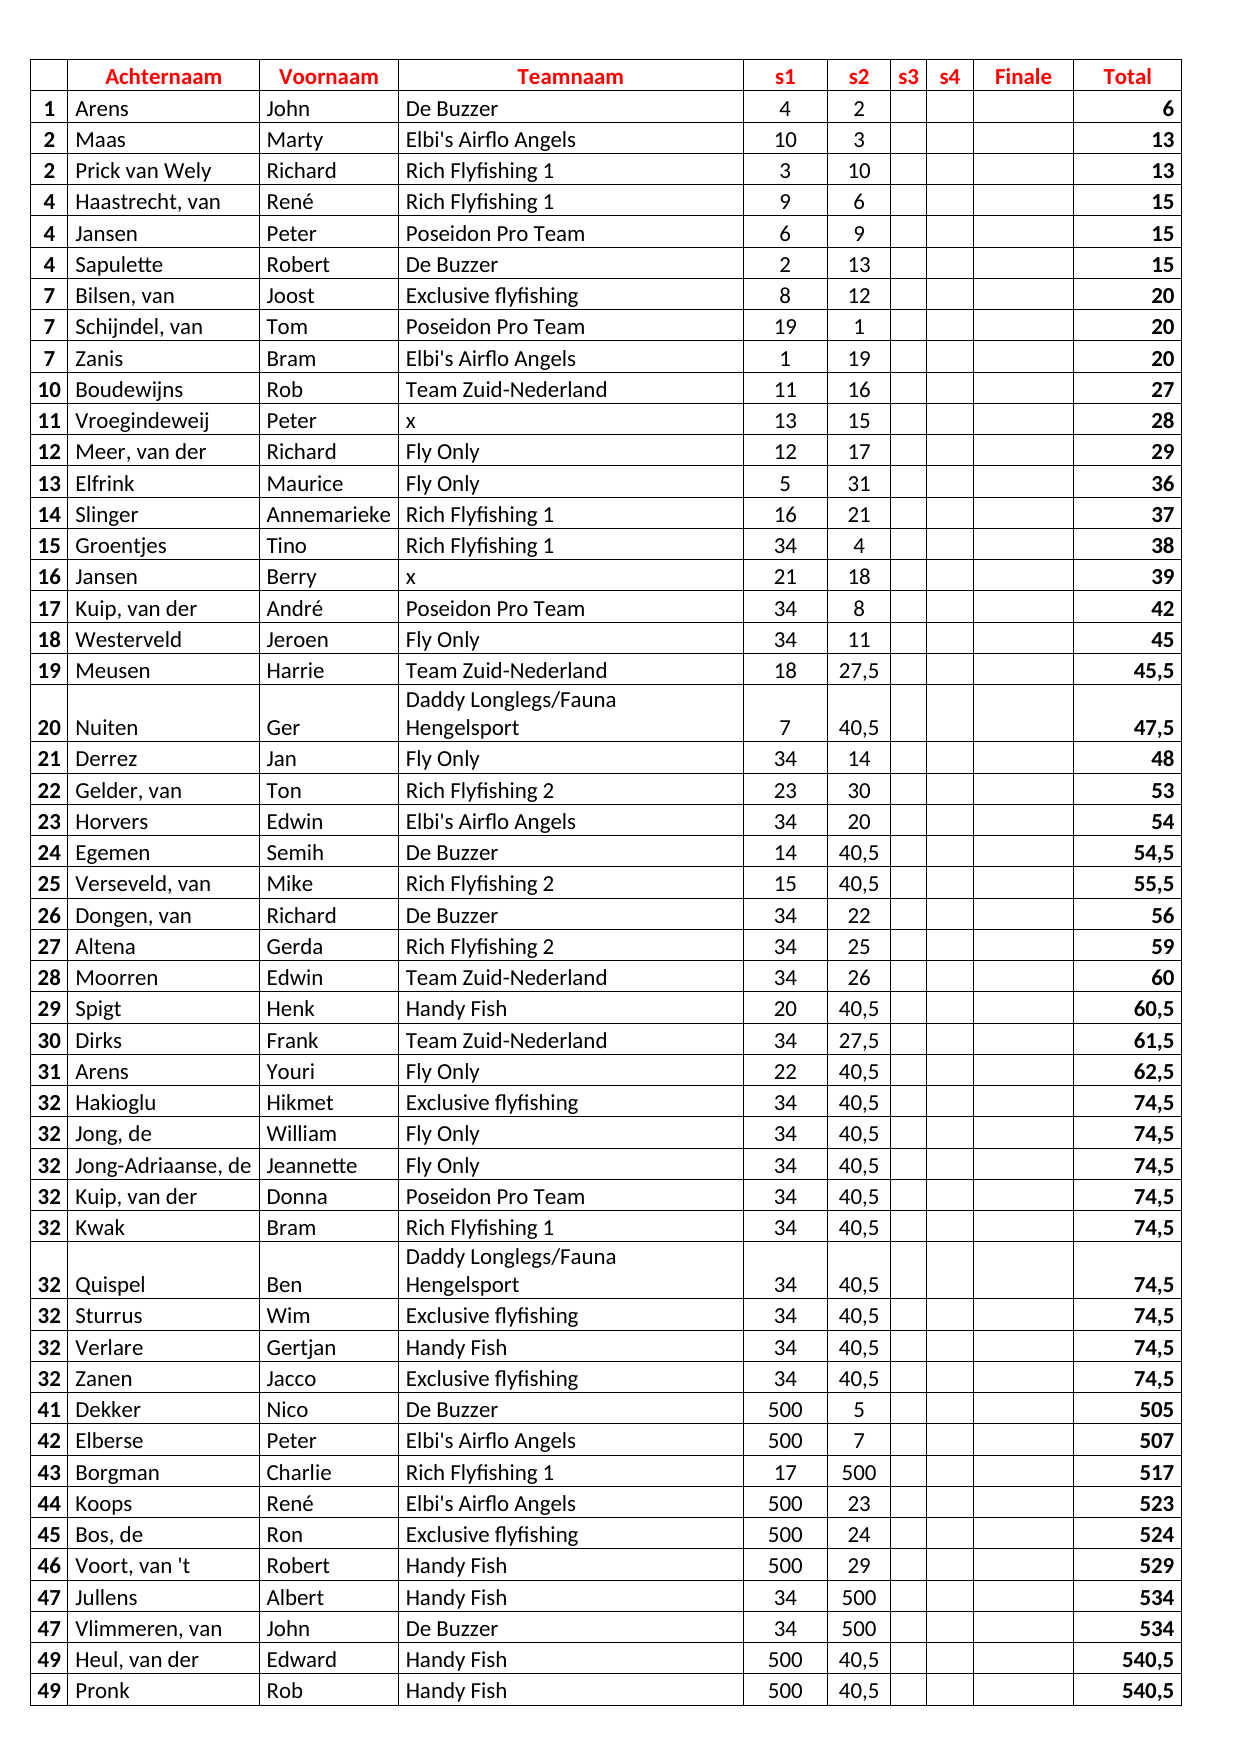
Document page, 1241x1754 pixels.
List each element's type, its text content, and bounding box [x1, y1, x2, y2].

table_cell Jan [260, 742, 398, 772]
table_cell Handy Fish [399, 1643, 743, 1673]
table_cell Rich Flyfishing 1 [399, 1456, 743, 1486]
table_cell Rich Flyfishing 1 [399, 185, 743, 215]
table_cell 13 [1074, 123, 1181, 153]
table_cell Exclusive flyfishing [399, 279, 743, 309]
table_cell Dekker [68, 1393, 259, 1423]
table_cell [974, 1518, 1073, 1548]
table_cell 12 [31, 435, 67, 465]
table_cell [891, 529, 926, 559]
table_cell Sapulette [68, 248, 259, 278]
table_cell 29 [31, 992, 67, 1022]
table_cell 6 [828, 185, 890, 215]
table_cell [927, 836, 973, 866]
table_cell [891, 685, 926, 741]
table_cell [891, 498, 926, 528]
table_cell Joost [260, 279, 398, 309]
table_cell 34 [744, 529, 827, 559]
table_cell [927, 123, 973, 153]
table_cell [891, 1086, 926, 1116]
table_cell Meer, van der [68, 435, 259, 465]
table_cell Handy Fish [399, 1331, 743, 1361]
table_cell 5 [744, 466, 827, 497]
table_cell 12 [744, 435, 827, 465]
table_cell Rich Flyfishing 1 [399, 498, 743, 528]
table_cell 32 [31, 1086, 67, 1116]
table_cell Jacco [260, 1362, 398, 1392]
table_cell Rich Flyfishing 1 [399, 529, 743, 559]
table_cell Berry [260, 560, 398, 590]
table_cell 42 [31, 1424, 67, 1454]
table_cell [891, 1674, 926, 1704]
table_cell Hikmet [260, 1086, 398, 1116]
table_cell [927, 1180, 973, 1210]
table_cell 38 [1074, 529, 1181, 559]
table_cell Poseidon Pro Team [399, 310, 743, 340]
table_header Total [1074, 60, 1181, 90]
table_cell Vlimmeren, van [68, 1612, 259, 1642]
table_cell [974, 1393, 1073, 1423]
table_cell Jansen [68, 216, 259, 247]
table_cell [891, 373, 926, 403]
table_cell Dongen, van [68, 899, 259, 929]
table_cell Elbi's Airflo Angels [399, 1424, 743, 1454]
table_cell 24 [31, 836, 67, 866]
table_cell Richard [260, 435, 398, 465]
table_cell 74,5 [1074, 1211, 1181, 1241]
table_cell 13 [31, 466, 67, 497]
table_cell 29 [828, 1549, 890, 1579]
table_header s3 [891, 60, 926, 90]
table_cell [891, 1393, 926, 1423]
table_cell [927, 654, 973, 684]
table_cell De Buzzer [399, 899, 743, 929]
table_cell 40,5 [828, 1299, 890, 1329]
table_cell 34 [744, 1149, 827, 1179]
table_cell [974, 742, 1073, 772]
table_cell Arens [68, 1055, 259, 1085]
table_cell [974, 91, 1073, 122]
table_cell 56 [1074, 899, 1181, 929]
table_cell [974, 1180, 1073, 1210]
table_cell 15 [744, 867, 827, 897]
table_cell 500 [828, 1581, 890, 1611]
table_cell Arens [68, 91, 259, 122]
table_cell Moorren [68, 961, 259, 991]
table_cell 529 [1074, 1549, 1181, 1579]
table_cell 29 [1074, 435, 1181, 465]
table_cell De Buzzer [399, 836, 743, 866]
table_cell Henk [260, 992, 398, 1022]
table_cell 34 [744, 1331, 827, 1361]
table_cell Poseidon Pro Team [399, 591, 743, 622]
table_cell Frank [260, 1024, 398, 1054]
table_cell 32 [31, 1362, 67, 1392]
table_cell [927, 1643, 973, 1673]
table_cell Maurice [260, 466, 398, 497]
table_cell Sturrus [68, 1299, 259, 1329]
table_cell Rich Flyfishing 1 [399, 1211, 743, 1241]
table_cell Verseveld, van [68, 867, 259, 897]
table_cell [891, 1643, 926, 1673]
table_cell William [260, 1117, 398, 1147]
table_cell [891, 279, 926, 309]
table_cell 14 [828, 742, 890, 772]
table_cell Daddy Longlegs/Fauna Hengelsport [399, 685, 743, 741]
table_cell [927, 1242, 973, 1298]
table_cell Haastrecht, van [68, 185, 259, 215]
table_cell 34 [744, 623, 827, 653]
table_cell Elberse [68, 1424, 259, 1454]
table_cell 5 [828, 1393, 890, 1423]
table_cell De Buzzer [399, 1612, 743, 1642]
table_cell 17 [31, 591, 67, 622]
table_cell 40,5 [828, 685, 890, 741]
table_cell 34 [744, 1086, 827, 1116]
table_cell [927, 248, 973, 278]
table_cell [974, 591, 1073, 622]
table_cell [927, 1362, 973, 1392]
table_cell 17 [744, 1456, 827, 1486]
table_cell 1 [31, 91, 67, 122]
table_cell 4 [31, 248, 67, 278]
table_cell Voort, van 't [68, 1549, 259, 1579]
table_cell [974, 1117, 1073, 1147]
table_cell Rob [260, 373, 398, 403]
table_cell 40,5 [828, 1180, 890, 1210]
table_cell 34 [744, 1612, 827, 1642]
table_cell 500 [744, 1549, 827, 1579]
table_cell 19 [744, 310, 827, 340]
table_cell 22 [31, 774, 67, 804]
table_cell [974, 1362, 1073, 1392]
table_cell [974, 992, 1073, 1022]
table_cell 20 [31, 685, 67, 741]
table_cell 40,5 [828, 1117, 890, 1147]
table_cell [891, 1518, 926, 1548]
table_cell Harrie [260, 654, 398, 684]
table_cell 30 [31, 1024, 67, 1054]
table_cell [891, 992, 926, 1022]
table_cell Kuip, van der [68, 1180, 259, 1210]
table_cell 25 [31, 867, 67, 897]
table_cell 34 [744, 1362, 827, 1392]
table_cell [891, 466, 926, 497]
table_cell 11 [828, 623, 890, 653]
table_cell Handy Fish [399, 1581, 743, 1611]
table_cell [927, 992, 973, 1022]
table_cell [974, 498, 1073, 528]
table_cell [974, 1149, 1073, 1179]
table_cell 8 [828, 591, 890, 622]
table_cell Jansen [68, 560, 259, 590]
table_cell Maas [68, 123, 259, 153]
table_cell Poseidon Pro Team [399, 216, 743, 247]
table_cell Jeroen [260, 623, 398, 653]
table_cell 39 [1074, 560, 1181, 590]
table_cell [891, 1362, 926, 1392]
table_cell [927, 279, 973, 309]
table_cell [927, 216, 973, 247]
table_cell 28 [1074, 404, 1181, 434]
table_cell 500 [744, 1393, 827, 1423]
table_cell 19 [828, 341, 890, 372]
table_cell Tino [260, 529, 398, 559]
table_cell 32 [31, 1299, 67, 1329]
table_cell Elbi's Airflo Angels [399, 805, 743, 835]
table_cell 7 [31, 279, 67, 309]
table_cell Zanis [68, 341, 259, 372]
table_cell [974, 529, 1073, 559]
table_cell 12 [828, 279, 890, 309]
table_cell 11 [31, 404, 67, 434]
table_cell [974, 1424, 1073, 1454]
table_cell [891, 899, 926, 929]
table_cell [927, 1674, 973, 1704]
table_header Finale [974, 60, 1073, 90]
table_cell Gelder, van [68, 774, 259, 804]
table_cell [974, 279, 1073, 309]
table_cell [891, 91, 926, 122]
table_cell Jong-Adriaanse, de [68, 1149, 259, 1179]
table_cell [927, 591, 973, 622]
table_cell 500 [828, 1612, 890, 1642]
table_cell Bram [260, 1211, 398, 1241]
table_header [31, 60, 67, 90]
table_cell 34 [744, 930, 827, 960]
table_cell [927, 1117, 973, 1147]
table_cell 49 [31, 1643, 67, 1673]
table_cell [974, 930, 1073, 960]
table_cell 540,5 [1074, 1643, 1181, 1673]
table_cell [974, 1086, 1073, 1116]
table_cell 34 [744, 1024, 827, 1054]
table_cell [974, 1581, 1073, 1611]
table_cell Ton [260, 774, 398, 804]
table_cell Exclusive flyfishing [399, 1086, 743, 1116]
table_cell Heul, van der [68, 1643, 259, 1673]
table_cell Fly Only [399, 466, 743, 497]
table_cell 47,5 [1074, 685, 1181, 741]
table_cell 34 [744, 1242, 827, 1298]
table_cell De Buzzer [399, 91, 743, 122]
table_cell [927, 685, 973, 741]
table_cell [891, 654, 926, 684]
table_cell Spigt [68, 992, 259, 1022]
table_cell [974, 341, 1073, 372]
table_cell [974, 654, 1073, 684]
table_cell [891, 1180, 926, 1210]
table_cell [927, 1211, 973, 1241]
table_cell 34 [744, 1117, 827, 1147]
table_cell [974, 248, 1073, 278]
table_cell 37 [1074, 498, 1181, 528]
table_cell [974, 373, 1073, 403]
table_cell Pronk [68, 1674, 259, 1704]
table_cell Rob [260, 1674, 398, 1704]
table_cell 48 [1074, 742, 1181, 772]
table_cell 10 [828, 154, 890, 184]
table_cell Richard [260, 154, 398, 184]
table_cell Edward [260, 1643, 398, 1673]
table_cell Bilsen, van [68, 279, 259, 309]
table_cell [927, 1086, 973, 1116]
table_cell 523 [1074, 1487, 1181, 1517]
table_cell 53 [1074, 774, 1181, 804]
table_cell [891, 805, 926, 835]
table_cell 40,5 [828, 1086, 890, 1116]
table_cell [927, 1424, 973, 1454]
table_cell De Buzzer [399, 248, 743, 278]
table_cell 74,5 [1074, 1149, 1181, 1179]
table_cell 20 [744, 992, 827, 1022]
table_cell 14 [31, 498, 67, 528]
table_cell [974, 123, 1073, 153]
table_cell [927, 1149, 973, 1179]
table_cell 40,5 [828, 836, 890, 866]
table_cell 18 [31, 623, 67, 653]
table_cell 32 [31, 1149, 67, 1179]
table_cell 2 [744, 248, 827, 278]
table_cell 20 [1074, 341, 1181, 372]
table_cell 10 [31, 373, 67, 403]
table_cell 18 [744, 654, 827, 684]
table_cell Robert [260, 248, 398, 278]
table_cell [927, 961, 973, 991]
table_cell Poseidon Pro Team [399, 1180, 743, 1210]
table_cell [927, 529, 973, 559]
table_cell [974, 435, 1073, 465]
table_cell 74,5 [1074, 1331, 1181, 1361]
table_cell 13 [828, 248, 890, 278]
table_cell 74,5 [1074, 1086, 1181, 1116]
table_cell Hakioglu [68, 1086, 259, 1116]
table_header Achternaam [68, 60, 259, 90]
table_cell 40,5 [828, 1211, 890, 1241]
table_cell Ger [260, 685, 398, 741]
table_cell 13 [1074, 154, 1181, 184]
table_cell 17 [828, 435, 890, 465]
table_cell Richard [260, 899, 398, 929]
table_cell Handy Fish [399, 1549, 743, 1579]
table_cell [927, 805, 973, 835]
table_cell 61,5 [1074, 1024, 1181, 1054]
table_cell 41 [31, 1393, 67, 1423]
table_cell [927, 899, 973, 929]
table_cell Exclusive flyfishing [399, 1299, 743, 1329]
table_cell 18 [828, 560, 890, 590]
table_cell Verlare [68, 1331, 259, 1361]
table_cell [974, 1674, 1073, 1704]
table_cell 26 [31, 899, 67, 929]
table_cell [927, 867, 973, 897]
table_cell Ron [260, 1518, 398, 1548]
table_cell [927, 1055, 973, 1085]
table_cell 45 [1074, 623, 1181, 653]
table_cell [974, 774, 1073, 804]
table_cell Fly Only [399, 435, 743, 465]
table_cell 21 [744, 560, 827, 590]
table_cell De Buzzer [399, 1393, 743, 1423]
table_header Teamnaam [399, 60, 743, 90]
table_cell [974, 216, 1073, 247]
table_cell Team Zuid-Nederland [399, 654, 743, 684]
table_cell Meusen [68, 654, 259, 684]
table_cell [891, 1487, 926, 1517]
table_cell 15 [1074, 185, 1181, 215]
table_cell Team Zuid-Nederland [399, 373, 743, 403]
table_cell [891, 930, 926, 960]
table_cell Slinger [68, 498, 259, 528]
table_cell [891, 1117, 926, 1147]
table_cell [974, 466, 1073, 497]
table_cell Kuip, van der [68, 591, 259, 622]
table_cell Mike [260, 867, 398, 897]
table_cell 32 [31, 1117, 67, 1147]
table_cell 13 [744, 404, 827, 434]
table_cell 27,5 [828, 1024, 890, 1054]
table_cell [927, 623, 973, 653]
table_cell [891, 123, 926, 153]
table_cell Altena [68, 930, 259, 960]
table_cell [891, 185, 926, 215]
table_cell 34 [744, 805, 827, 835]
table_cell [891, 216, 926, 247]
table_cell x [399, 560, 743, 590]
table_cell Fly Only [399, 1055, 743, 1085]
table_cell 4 [31, 185, 67, 215]
table_cell Groentjes [68, 529, 259, 559]
table_cell 16 [31, 560, 67, 590]
table_cell 59 [1074, 930, 1181, 960]
table_cell Gerda [260, 930, 398, 960]
table_cell Elbi's Airflo Angels [399, 123, 743, 153]
table_cell Tom [260, 310, 398, 340]
table_cell Daddy Longlegs/Fauna Hengelsport [399, 1242, 743, 1298]
table_cell 34 [744, 1211, 827, 1241]
table_cell 534 [1074, 1581, 1181, 1611]
table_cell 20 [1074, 279, 1181, 309]
table_cell Kwak [68, 1211, 259, 1241]
table_cell [927, 1299, 973, 1329]
table_cell 34 [744, 899, 827, 929]
table_cell [927, 742, 973, 772]
table_cell [891, 1456, 926, 1486]
table_cell [974, 1299, 1073, 1329]
table_cell 9 [744, 185, 827, 215]
table_cell 2 [31, 154, 67, 184]
table_cell 32 [31, 1211, 67, 1241]
table_cell 22 [828, 899, 890, 929]
table_cell [927, 185, 973, 215]
table_cell [927, 1518, 973, 1548]
table_cell 4 [828, 529, 890, 559]
table_cell Quispel [68, 1242, 259, 1298]
table_cell [974, 1549, 1073, 1579]
table_cell Elbi's Airflo Angels [399, 341, 743, 372]
table_cell 32 [31, 1242, 67, 1298]
table_cell 40,5 [828, 1643, 890, 1673]
table_cell 46 [31, 1549, 67, 1579]
table_cell 23 [744, 774, 827, 804]
table_header s4 [927, 60, 973, 90]
table_cell 500 [744, 1424, 827, 1454]
table_cell John [260, 1612, 398, 1642]
table_cell 34 [744, 591, 827, 622]
table_cell Team Zuid-Nederland [399, 1024, 743, 1054]
table_cell Bos, de [68, 1518, 259, 1548]
table_cell [891, 742, 926, 772]
table_cell Team Zuid-Nederland [399, 961, 743, 991]
table_cell [974, 867, 1073, 897]
table_cell [891, 1581, 926, 1611]
table_cell 3 [828, 123, 890, 153]
table_cell [974, 1211, 1073, 1241]
table_cell [891, 1024, 926, 1054]
table_cell 31 [828, 466, 890, 497]
table_cell 74,5 [1074, 1180, 1181, 1210]
table_cell 27 [1074, 373, 1181, 403]
table_cell 4 [31, 216, 67, 247]
table_cell 540,5 [1074, 1674, 1181, 1704]
table_cell Jeannette [260, 1149, 398, 1179]
table_cell Bram [260, 341, 398, 372]
table_cell Koops [68, 1487, 259, 1517]
table_cell [891, 1211, 926, 1241]
table_cell 74,5 [1074, 1242, 1181, 1298]
table_cell 22 [744, 1055, 827, 1085]
table_header Voornaam [260, 60, 398, 90]
table_cell 40,5 [828, 1055, 890, 1085]
table_cell 32 [31, 1331, 67, 1361]
table_cell [891, 1055, 926, 1085]
table_cell 1 [828, 310, 890, 340]
table_cell 60,5 [1074, 992, 1181, 1022]
table_cell 500 [744, 1487, 827, 1517]
table_cell Vroegindeweij [68, 404, 259, 434]
table_cell Albert [260, 1581, 398, 1611]
table_cell 15 [1074, 216, 1181, 247]
table_cell [891, 404, 926, 434]
table_cell [974, 1456, 1073, 1486]
table_cell Edwin [260, 805, 398, 835]
table_cell Rich Flyfishing 2 [399, 867, 743, 897]
table_cell [927, 1487, 973, 1517]
table_cell 74,5 [1074, 1117, 1181, 1147]
table_cell [927, 466, 973, 497]
table_cell John [260, 91, 398, 122]
table_cell Elfrink [68, 466, 259, 497]
table_cell Prick van Wely [68, 154, 259, 184]
table_cell [974, 685, 1073, 741]
table_cell Rich Flyfishing 2 [399, 774, 743, 804]
table_cell Fly Only [399, 1149, 743, 1179]
table_cell 34 [744, 742, 827, 772]
table_cell [974, 1024, 1073, 1054]
table_cell [974, 961, 1073, 991]
table_cell [891, 623, 926, 653]
table_cell 40,5 [828, 1674, 890, 1704]
table_cell [927, 560, 973, 590]
table_cell Youri [260, 1055, 398, 1085]
table_cell [927, 1456, 973, 1486]
table_cell [891, 774, 926, 804]
table_cell 30 [828, 774, 890, 804]
table_cell 4 [744, 91, 827, 122]
table_cell [927, 404, 973, 434]
table_cell 7 [744, 685, 827, 741]
table_cell 1 [744, 341, 827, 372]
table_cell [974, 1487, 1073, 1517]
table_cell Zanen [68, 1362, 259, 1392]
table_cell [974, 1055, 1073, 1085]
table_cell 34 [744, 961, 827, 991]
table_cell 15 [1074, 248, 1181, 278]
table_cell 7 [31, 310, 67, 340]
table_cell 31 [31, 1055, 67, 1085]
table_cell Handy Fish [399, 992, 743, 1022]
table_cell 34 [744, 1299, 827, 1329]
table_cell 28 [31, 961, 67, 991]
table_cell 54 [1074, 805, 1181, 835]
table_cell 6 [744, 216, 827, 247]
table_cell [891, 341, 926, 372]
table_cell [927, 1549, 973, 1579]
table_cell 507 [1074, 1424, 1181, 1454]
table_cell Peter [260, 216, 398, 247]
table_cell [974, 623, 1073, 653]
table_cell 505 [1074, 1393, 1181, 1423]
table_cell [927, 1393, 973, 1423]
table_cell 500 [744, 1643, 827, 1673]
table_cell 14 [744, 836, 827, 866]
table_cell 40,5 [828, 1242, 890, 1298]
table_cell 10 [744, 123, 827, 153]
table_cell Dirks [68, 1024, 259, 1054]
table_cell [974, 899, 1073, 929]
table_cell [891, 1149, 926, 1179]
table_cell Ben [260, 1242, 398, 1298]
table_cell 16 [744, 498, 827, 528]
table_cell 524 [1074, 1518, 1181, 1548]
table_cell 16 [828, 373, 890, 403]
table_cell Robert [260, 1549, 398, 1579]
table_cell Semih [260, 836, 398, 866]
table_cell 47 [31, 1612, 67, 1642]
table_cell 500 [744, 1674, 827, 1704]
table_cell 40,5 [828, 1362, 890, 1392]
table_cell 500 [744, 1518, 827, 1548]
table_cell [927, 1581, 973, 1611]
table_cell Schijndel, van [68, 310, 259, 340]
table_cell 34 [744, 1581, 827, 1611]
table_cell 45 [31, 1518, 67, 1548]
table_cell 2 [828, 91, 890, 122]
table_cell [927, 1024, 973, 1054]
table_cell Derrez [68, 742, 259, 772]
table_cell Horvers [68, 805, 259, 835]
table_cell 500 [828, 1456, 890, 1486]
table_cell 27 [31, 930, 67, 960]
table_cell 7 [31, 341, 67, 372]
table_cell 11 [744, 373, 827, 403]
table_cell 21 [31, 742, 67, 772]
table_cell Charlie [260, 1456, 398, 1486]
table_cell 47 [31, 1581, 67, 1611]
table_cell [974, 1643, 1073, 1673]
table_cell 32 [31, 1180, 67, 1210]
table_cell [974, 310, 1073, 340]
table_cell [927, 498, 973, 528]
table_cell [974, 185, 1073, 215]
table_cell 36 [1074, 466, 1181, 497]
table_cell 3 [744, 154, 827, 184]
table_cell [927, 373, 973, 403]
table_cell Wim [260, 1299, 398, 1329]
table_cell [927, 310, 973, 340]
table_cell Marty [260, 123, 398, 153]
table_cell 40,5 [828, 1149, 890, 1179]
table_cell 6 [1074, 91, 1181, 122]
table_cell [974, 805, 1073, 835]
table_cell Westerveld [68, 623, 259, 653]
table_cell 7 [828, 1424, 890, 1454]
table_cell [927, 930, 973, 960]
table_header s2 [828, 60, 890, 90]
table_cell [974, 560, 1073, 590]
table_cell Nico [260, 1393, 398, 1423]
table_cell Jullens [68, 1581, 259, 1611]
table_cell 40,5 [828, 867, 890, 897]
table_cell [927, 774, 973, 804]
table_cell 20 [828, 805, 890, 835]
table_cell 54,5 [1074, 836, 1181, 866]
table_cell 40,5 [828, 1331, 890, 1361]
table_cell 74,5 [1074, 1299, 1181, 1329]
table_cell [891, 836, 926, 866]
table_cell [891, 1331, 926, 1361]
table_cell Rich Flyfishing 1 [399, 154, 743, 184]
table_cell Peter [260, 1424, 398, 1454]
table_cell 49 [31, 1674, 67, 1704]
table_cell [927, 1612, 973, 1642]
table_cell [891, 1299, 926, 1329]
table_cell [927, 1331, 973, 1361]
table_cell [891, 248, 926, 278]
table_cell [891, 435, 926, 465]
table_cell 23 [31, 805, 67, 835]
table_cell Elbi's Airflo Angels [399, 1487, 743, 1517]
table_cell [927, 154, 973, 184]
table_cell Gertjan [260, 1331, 398, 1361]
table_cell Donna [260, 1180, 398, 1210]
table_cell 42 [1074, 591, 1181, 622]
table_cell [891, 1612, 926, 1642]
table_cell 74,5 [1074, 1362, 1181, 1392]
table_cell Jong, de [68, 1117, 259, 1147]
table_cell 19 [31, 654, 67, 684]
table_cell 27,5 [828, 654, 890, 684]
table_cell Fly Only [399, 1117, 743, 1147]
table_cell Exclusive flyfishing [399, 1518, 743, 1548]
table_cell 43 [31, 1456, 67, 1486]
table_cell [891, 1424, 926, 1454]
table_cell Boudewijns [68, 373, 259, 403]
table_cell [974, 154, 1073, 184]
table_cell 24 [828, 1518, 890, 1548]
table_cell [974, 1242, 1073, 1298]
table_cell 2 [31, 123, 67, 153]
table_cell x [399, 404, 743, 434]
table_cell [927, 91, 973, 122]
table_cell 517 [1074, 1456, 1181, 1486]
table_cell [891, 154, 926, 184]
table_cell 44 [31, 1487, 67, 1517]
table_cell Peter [260, 404, 398, 434]
table_cell 25 [828, 930, 890, 960]
table_cell [974, 836, 1073, 866]
table_cell Exclusive flyfishing [399, 1362, 743, 1392]
table_cell 23 [828, 1487, 890, 1517]
table_cell [891, 1549, 926, 1579]
table_cell Handy Fish [399, 1674, 743, 1704]
table_header s1 [744, 60, 827, 90]
table_cell [891, 310, 926, 340]
table_cell 26 [828, 961, 890, 991]
table_cell 15 [31, 529, 67, 559]
table_cell [974, 1331, 1073, 1361]
table_cell Nuiten [68, 685, 259, 741]
table_cell René [260, 185, 398, 215]
table_cell [891, 591, 926, 622]
table_cell [974, 404, 1073, 434]
table_cell 40,5 [828, 992, 890, 1022]
table_cell Edwin [260, 961, 398, 991]
table_cell 20 [1074, 310, 1181, 340]
table_cell [891, 961, 926, 991]
table_cell [974, 1612, 1073, 1642]
table_cell Rich Flyfishing 2 [399, 930, 743, 960]
table_cell Annemarieke [260, 498, 398, 528]
table_cell 60 [1074, 961, 1181, 991]
table_cell [927, 341, 973, 372]
table_cell 62,5 [1074, 1055, 1181, 1085]
table_cell 21 [828, 498, 890, 528]
table_cell 9 [828, 216, 890, 247]
table_cell André [260, 591, 398, 622]
table_cell 45,5 [1074, 654, 1181, 684]
table_cell [927, 435, 973, 465]
table_cell 34 [744, 1180, 827, 1210]
table_cell Egemen [68, 836, 259, 866]
table_cell [891, 1242, 926, 1298]
table_cell 15 [828, 404, 890, 434]
table_cell Borgman [68, 1456, 259, 1486]
table_cell [891, 560, 926, 590]
table_cell Fly Only [399, 623, 743, 653]
table_cell 55,5 [1074, 867, 1181, 897]
table_cell [891, 867, 926, 897]
table_cell 8 [744, 279, 827, 309]
table_cell 534 [1074, 1612, 1181, 1642]
table_cell Fly Only [399, 742, 743, 772]
table_cell René [260, 1487, 398, 1517]
